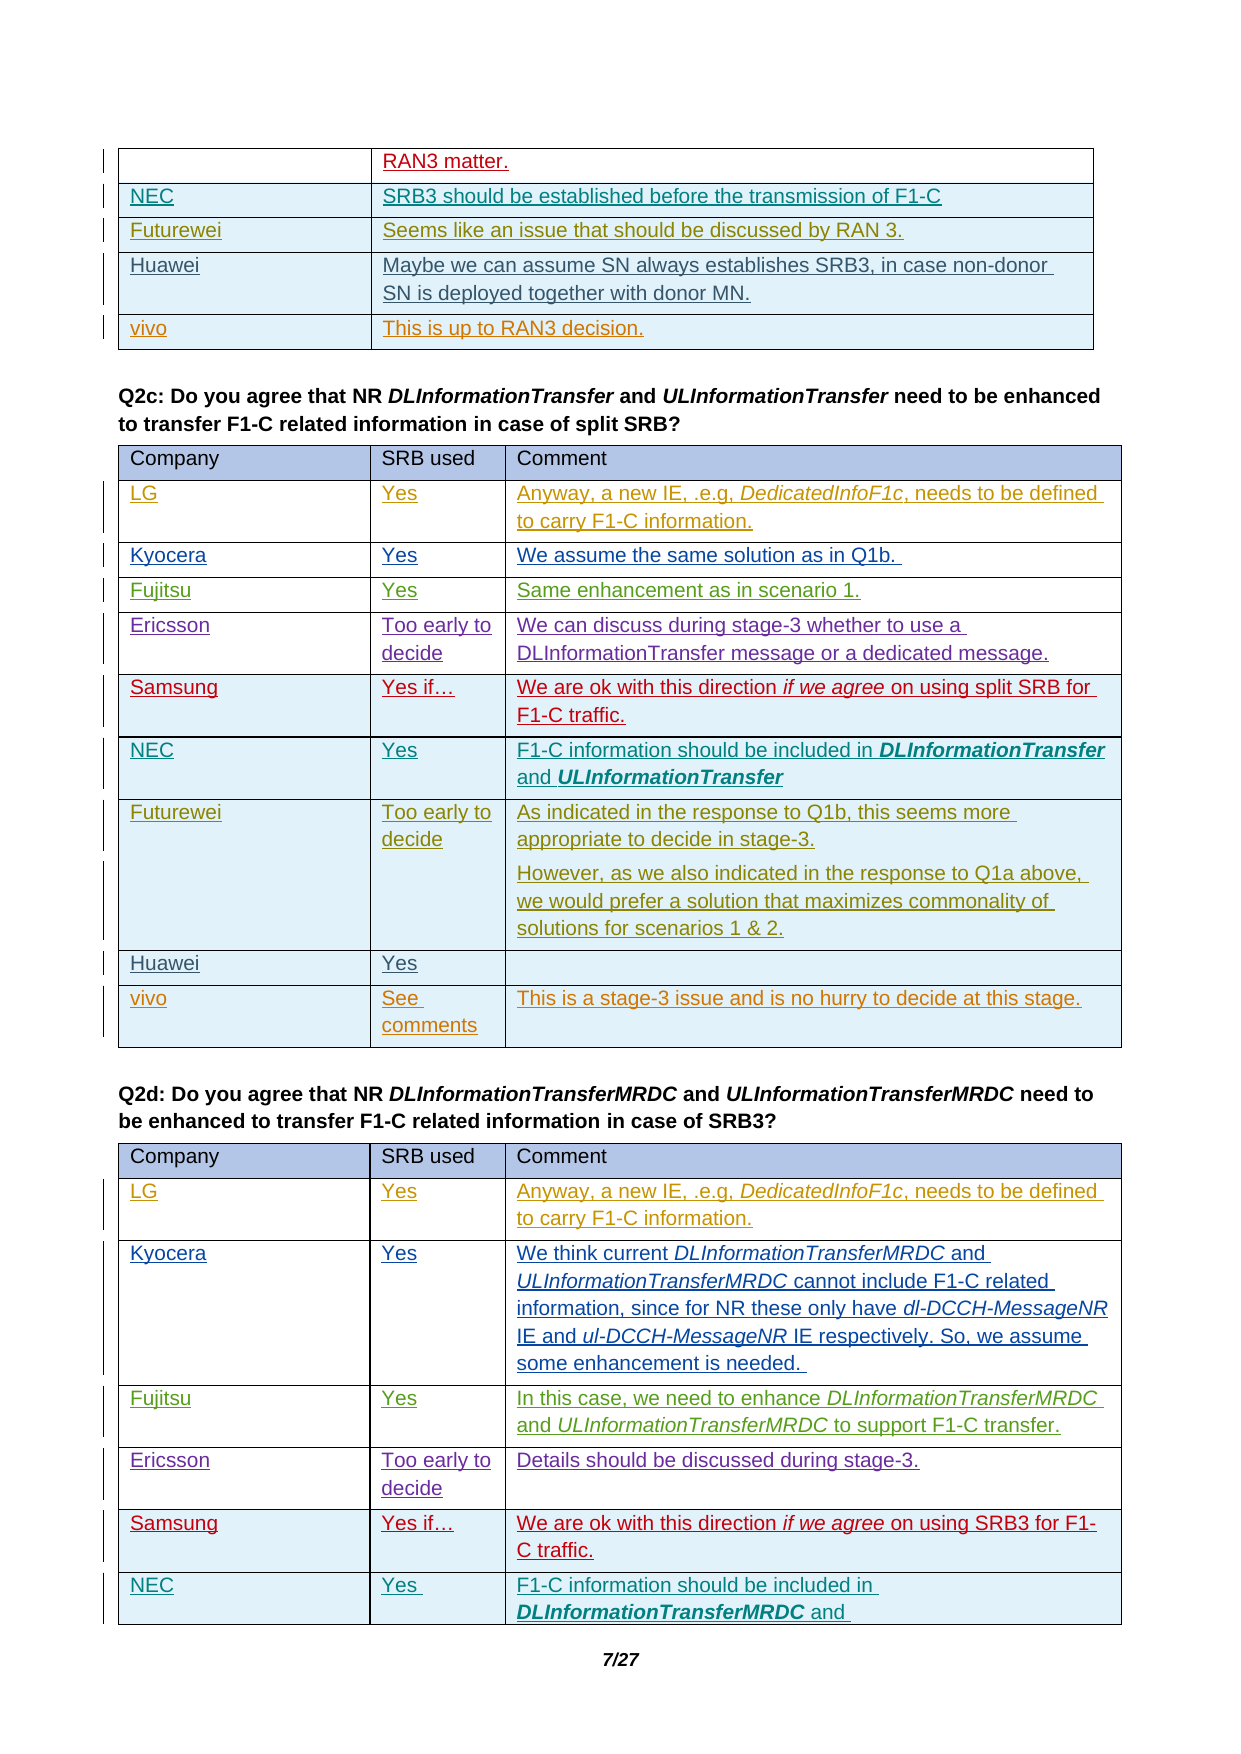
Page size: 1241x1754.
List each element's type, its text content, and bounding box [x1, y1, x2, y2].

table_cell [506, 578, 1121, 612]
table_cell [371, 613, 505, 674]
table_header Company [119, 1144, 369, 1178]
table_cell [119, 481, 370, 542]
table_cell [506, 1179, 1121, 1240]
table_cell [506, 1386, 1121, 1447]
table_cell [119, 1241, 369, 1385]
table_cell [371, 481, 505, 542]
text Q2d: Do you agree that NR DLInformationTransferMRDC and ULInformationTransferMRDC need to be enhanced to transfer F1-C related information in case of SRB3? [118, 1082, 1122, 1133]
table_cell [119, 1179, 369, 1240]
table_cell [506, 1448, 1121, 1509]
table_header SRB used [371, 1144, 505, 1178]
table_cell [506, 543, 1121, 577]
table_cell [119, 613, 370, 674]
table_cell [119, 543, 370, 577]
table_header SRB used [371, 446, 505, 480]
table_cell [506, 481, 1121, 542]
table_cell [119, 1386, 369, 1447]
table_cell [119, 149, 371, 182]
table_cell [506, 613, 1121, 674]
table_cell [371, 543, 505, 577]
table_cell [506, 1241, 1121, 1385]
table_cell [371, 1241, 505, 1385]
table_cell [119, 578, 370, 612]
table_cell [371, 1448, 505, 1509]
table_cell [119, 1448, 369, 1509]
table_header Company [119, 446, 370, 480]
table_header Comment [506, 446, 1121, 480]
text Q2c: Do you agree that NR DLInformationTransfer and ULInformationTransfer need to be enhanced to transfer F1-C related information in case of split SRB? [118, 384, 1122, 435]
table_cell [372, 149, 1093, 182]
table_cell [371, 578, 505, 612]
table_cell [371, 1179, 505, 1240]
table_header Comment [506, 1144, 1121, 1178]
table_cell [371, 1386, 505, 1447]
